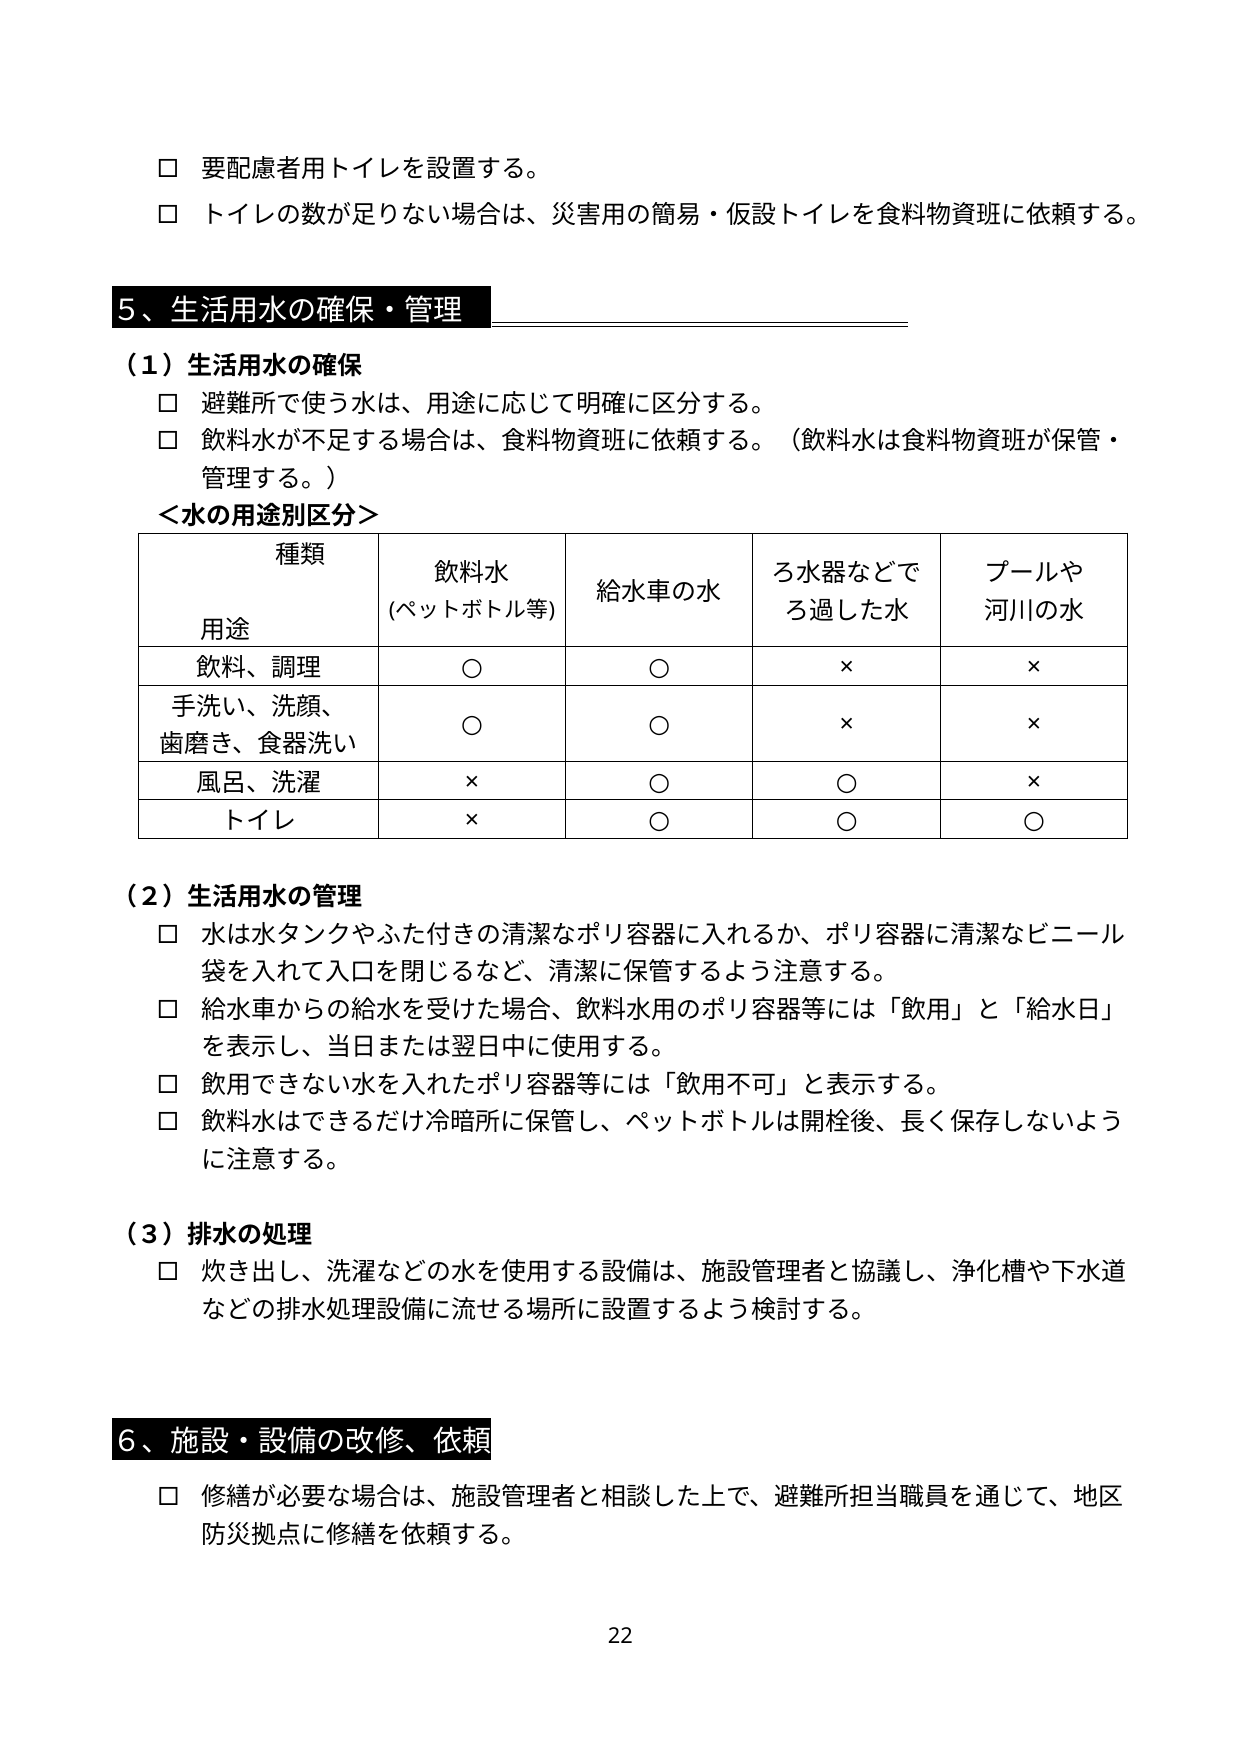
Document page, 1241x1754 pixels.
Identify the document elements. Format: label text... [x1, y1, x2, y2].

table_cell ○ [753, 762, 940, 799]
list 水は水タンクやふた付きの清潔なポリ容器に入れるか、ポリ容器に清潔なビニール袋を入れて入口を閉じるなど、清潔に保管するよう注意する。 [157, 914, 1128, 989]
table_cell × [941, 686, 1127, 761]
text （１）生活用水の確保 [112, 345, 1128, 382]
table_cell ○ [379, 647, 565, 684]
table_cell ○ [566, 686, 752, 761]
table_cell × [753, 647, 940, 684]
list 炊き出し、洗濯などの水を使用する設備は、施設管理者と協議し、浄化槽や下水道などの排水処理設備に流せる場所に設置するよう検討する。 [157, 1251, 1128, 1326]
table_cell × [941, 762, 1127, 799]
list 避難所で使う水は、用途に応じて明確に区分する。 [157, 382, 1128, 420]
table_cell × [941, 647, 1127, 684]
table_cell ○ [753, 800, 940, 838]
table_cell ○ [566, 800, 752, 838]
table_header ろ水器などで ろ過した水 [753, 534, 940, 646]
list 修繕が必要な場合は、施設管理者と相談した上で、避難所担当職員を通じて、地区防災拠点に修繕を依頼する。 [157, 1476, 1128, 1551]
text （２）生活用水の管理 [112, 876, 1128, 914]
list 飲料水はできるだけ冷暗所に保管し、ペットボトルは開栓後、長く保存しないように注意する。 [157, 1101, 1128, 1176]
table_header 飲料水 (ペットボトル等) [379, 534, 565, 646]
list 給水車からの給水を受けた場合、飲料水用のポリ容器等には「飲用」と「給水日」を表示し、当日または翌日中に使用する。 [157, 989, 1128, 1064]
text （３）排水の処理 [112, 1214, 1128, 1251]
list 飲用できない水を入れたポリ容器等には「飲用不可」と表示する。 [157, 1064, 1128, 1101]
subtitle ５、生活用水の確保・管理 [112, 270, 1128, 345]
table_cell ○ [941, 800, 1127, 838]
table_cell × [753, 686, 940, 761]
table_cell 手洗い、洗顔、 歯磨き、食器洗い [139, 686, 378, 761]
list ＜水の用途別区分＞ [157, 495, 1128, 532]
table_cell ○ [379, 686, 565, 761]
table_cell ○ [566, 647, 752, 684]
table_cell トイレ [139, 800, 378, 838]
list 要配慮者用トイレを設置する。 [157, 141, 1128, 187]
table_cell 飲料、調理 [139, 647, 378, 684]
subtitle ６、施設・設備の改修、依頼 [112, 1401, 1128, 1476]
table_cell 風呂、洗濯 [139, 762, 378, 799]
table_cell × [379, 762, 565, 799]
list トイレの数が足りない場合は、災害用の簡易・仮設トイレを食料物資班に依頼する。 [157, 187, 1128, 232]
table_cell ○ [566, 762, 752, 799]
table_header 種類 用途 [139, 534, 378, 646]
table_header 給水車の水 [566, 534, 752, 646]
table_cell × [379, 800, 565, 838]
table_header プールや 河川の水 [941, 534, 1127, 646]
list 飲料水が不足する場合は、食料物資班に依頼する。（飲料水は食料物資班が保管・管理する。） [157, 420, 1128, 495]
